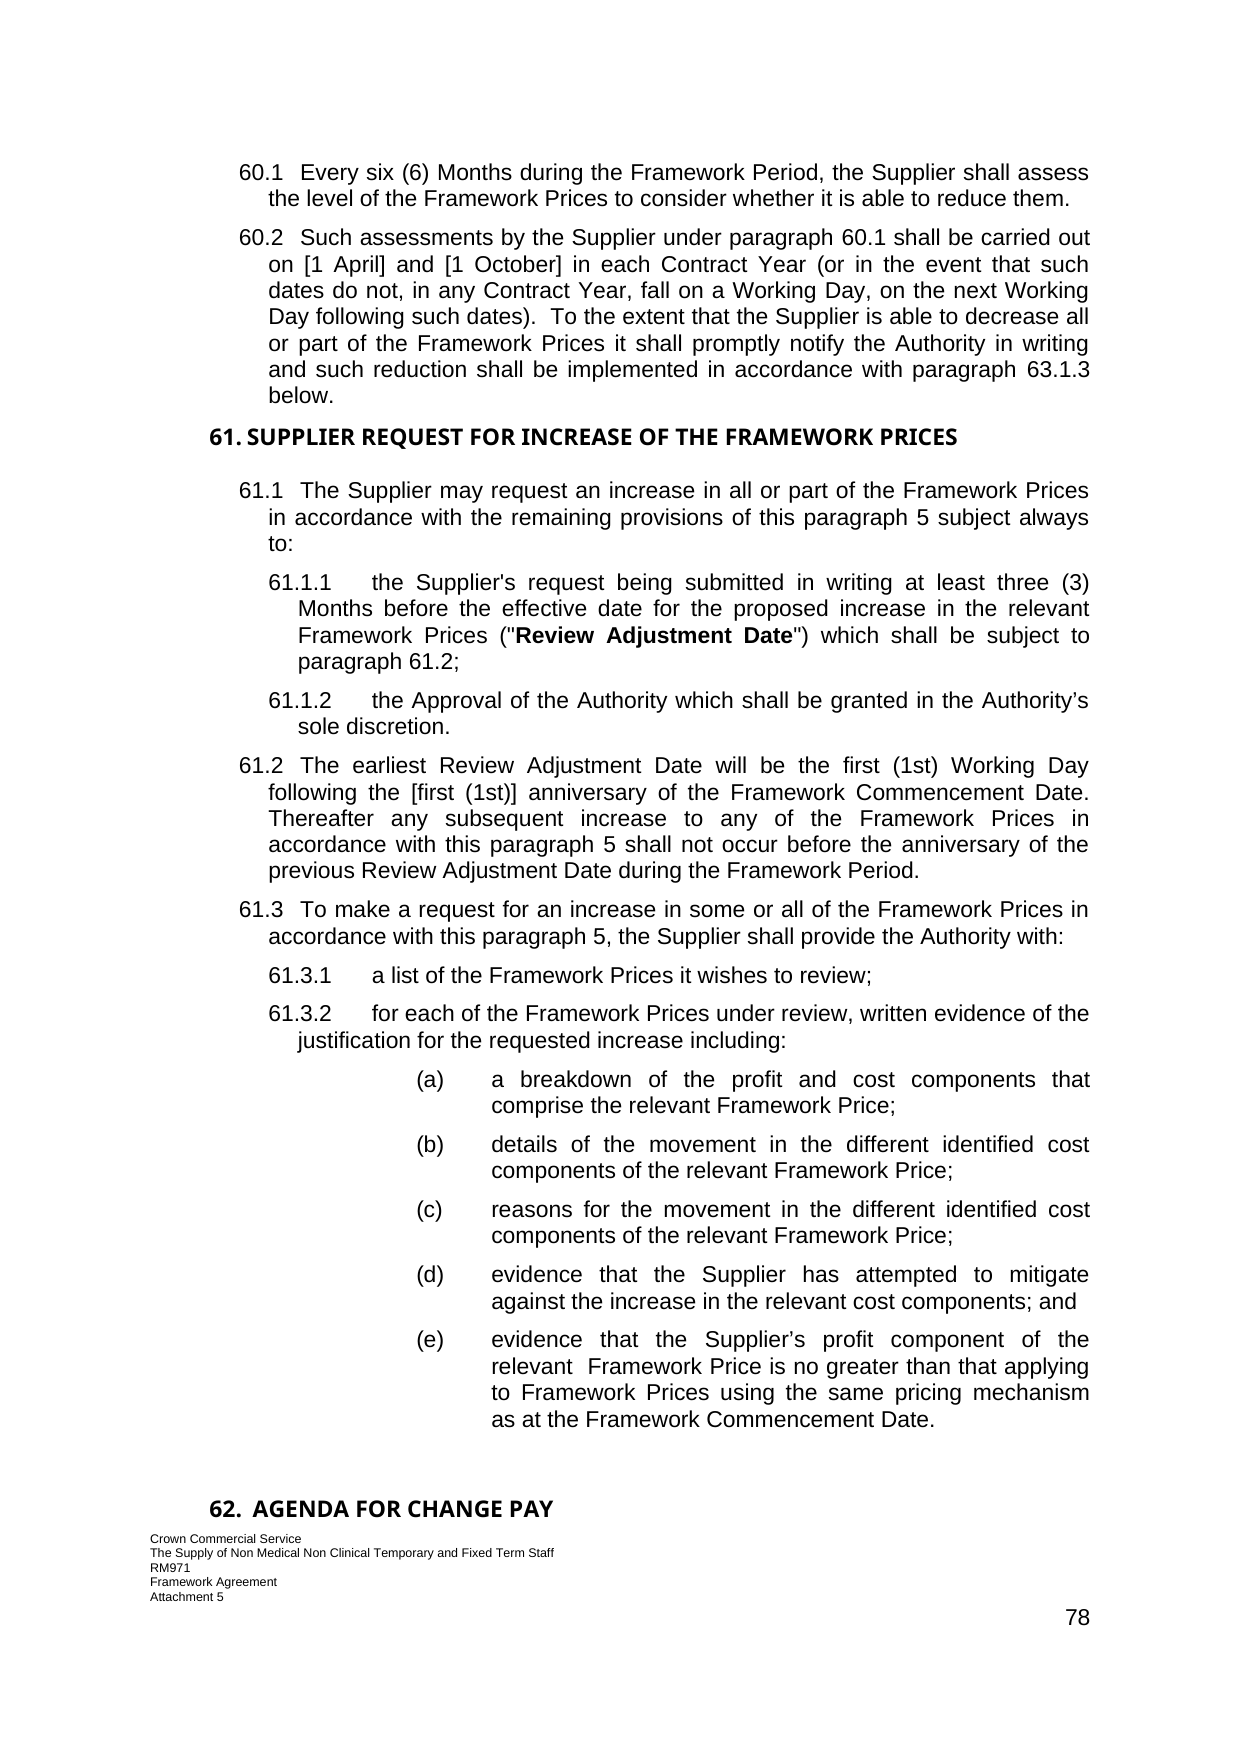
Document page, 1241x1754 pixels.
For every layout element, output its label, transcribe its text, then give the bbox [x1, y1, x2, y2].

subtitle SUPPLIER REQUEST FOR INCREASE of the Framework Prices [209, 421, 1090, 452]
text details of the movement in the different identified cost components of the relevant Framework Price; [416, 1131, 1090, 1183]
text for each of the Framework Prices under review, written evidence of the justification for the requested increase including: [268, 1000, 1090, 1053]
subtitle The Supplier may request an increase in all or part of the Framework Prices in accordance with the remaining provisions of this paragraph 5 subject always to: [239, 477, 1090, 556]
subtitle To make a request for an increase in some or all of the Framework Prices in accordance with this paragraph 5, the Supplier shall provide the Authority with: [239, 896, 1090, 949]
text the Supplier's request being submitted in writing at least three (3) Months before the effective date for the proposed increase in the relevant Framework Prices ("Review Adjustment Date") which shall be subject to paragraph 5.2; [268, 569, 1090, 674]
text the Approval of the Authority which shall be granted in the Authority’s sole discretion. [268, 687, 1090, 739]
text a list of the Framework Prices it wishes to review; [268, 962, 1090, 988]
text evidence that the Supplier has attempted to mitigate against the increase in the relevant cost components; and [416, 1261, 1090, 1314]
text evidence that the Supplier’s profit component of the relevant Framework Price is no greater than that applying to Framework Prices using the same pricing mechanism as at the Framework Commencement Date. [416, 1326, 1090, 1432]
subtitle Every six (6) Months during the Framework Period, the Supplier shall assess the level of the Framework Prices to consider whether it is able to reduce them. [239, 159, 1090, 212]
text a breakdown of the profit and cost components that comprise the relevant Framework Price; [416, 1066, 1090, 1118]
subtitle AGENDA FOR CHANGE PAY [209, 1493, 1090, 1524]
subtitle Such assessments by the Supplier under paragraph 4.1 shall be carried out on [1 April] and [1 October] in each Contract Year (or in the event that such dates do not, in any Contract Year, fall on a Working Day, on the next Working Day following such dates). To the extent that the Supplier is able to decrease all or part of the Framework Prices it shall promptly notify the Authority in writing and such reduction shall be implemented in accordance with paragraph 7.1.3 below. [239, 224, 1090, 409]
text reasons for the movement in the different identified cost components of the relevant Framework Price; [416, 1196, 1090, 1249]
subtitle The earliest Review Adjustment Date will be the first (1st) Working Day following the [first (1st)] anniversary of the Framework Commencement Date. Thereafter any subsequent increase to any of the Framework Prices in accordance with this paragraph 5 shall not occur before the anniversary of the previous Review Adjustment Date during the Framework Period. [239, 752, 1090, 884]
